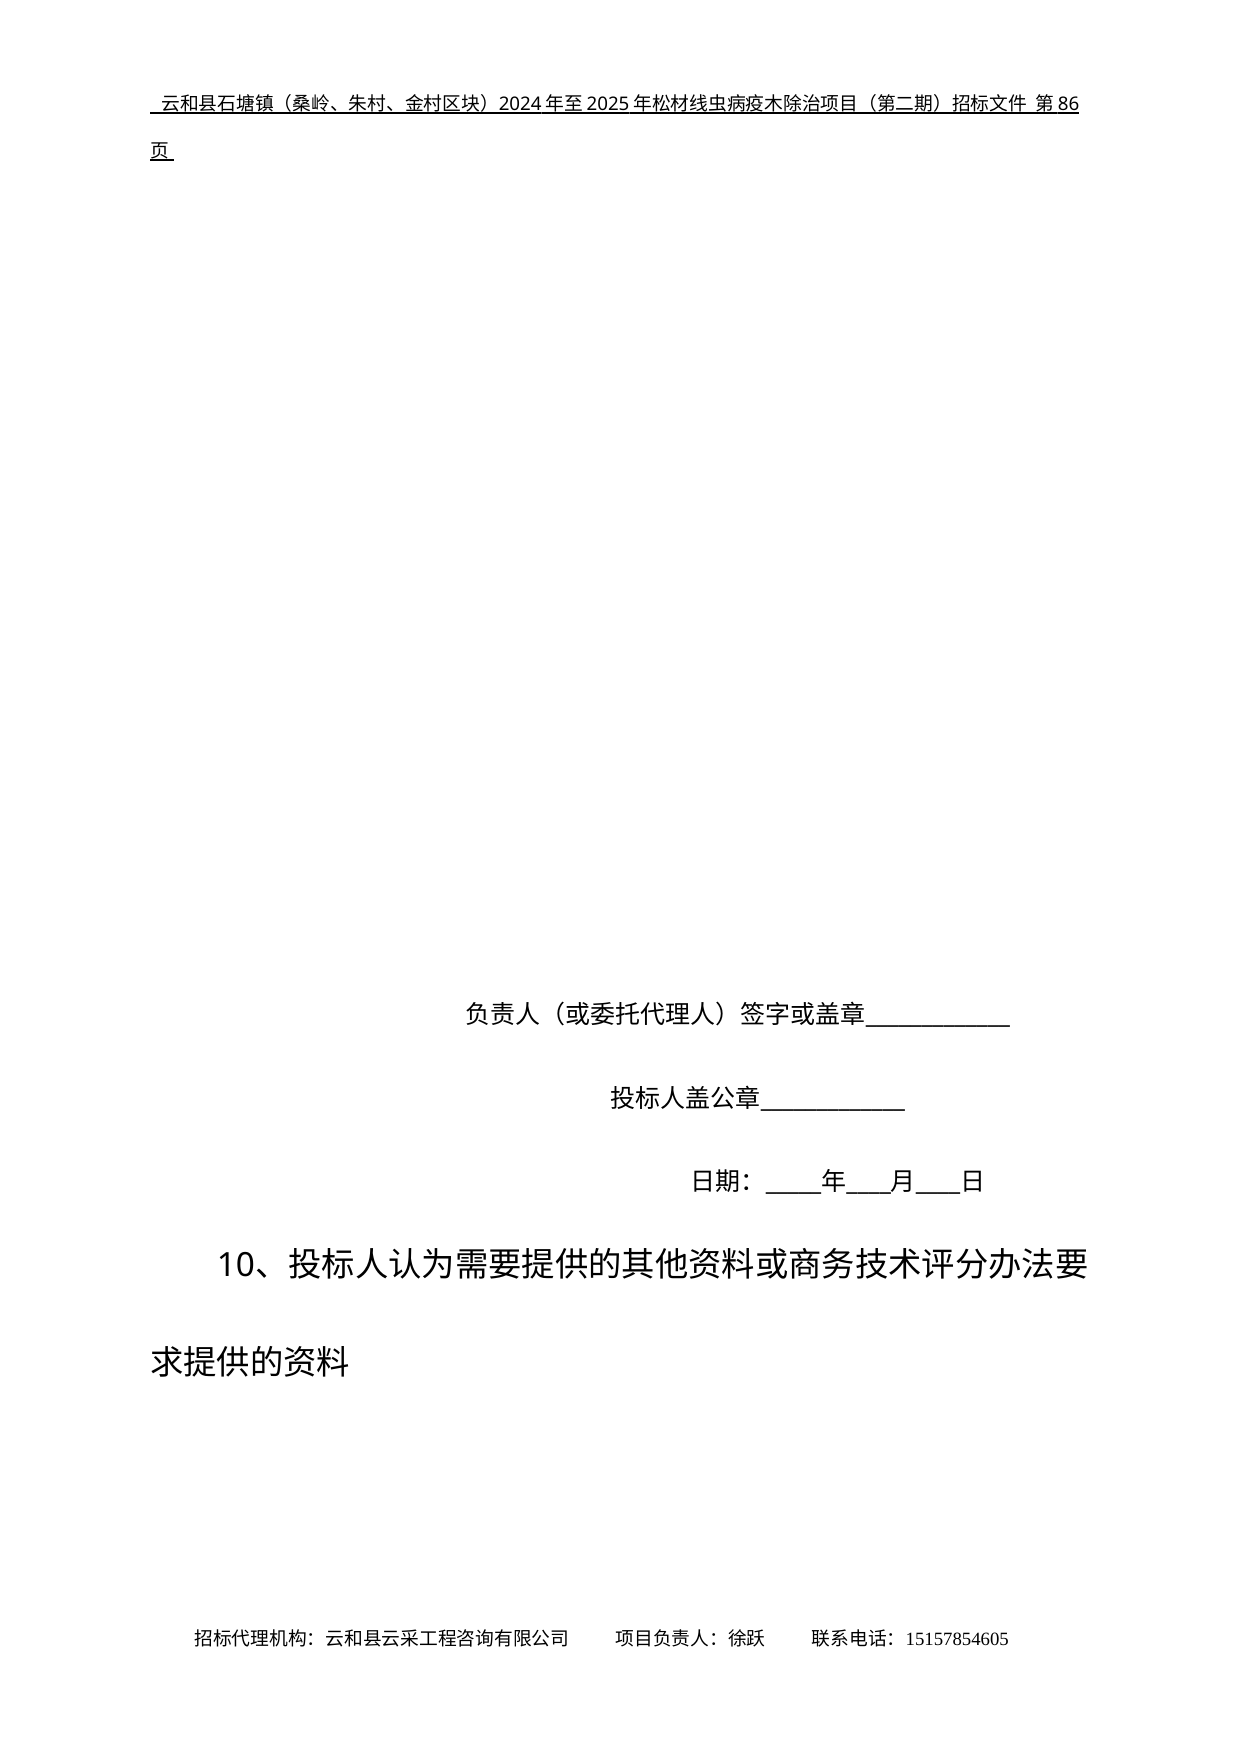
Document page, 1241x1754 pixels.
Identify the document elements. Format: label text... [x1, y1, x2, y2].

text 投标人盖公章_____________ [150, 1064, 1040, 1129]
text 日期：_____年____月____日 [216, 1147, 1040, 1212]
text 负责人（或委托代理人）签字或盖章_____________ [216, 981, 1040, 1046]
text 10、投标人认为需要提供的其他资料或商务技术评分办法要求提供的资料 [150, 1230, 1090, 1392]
